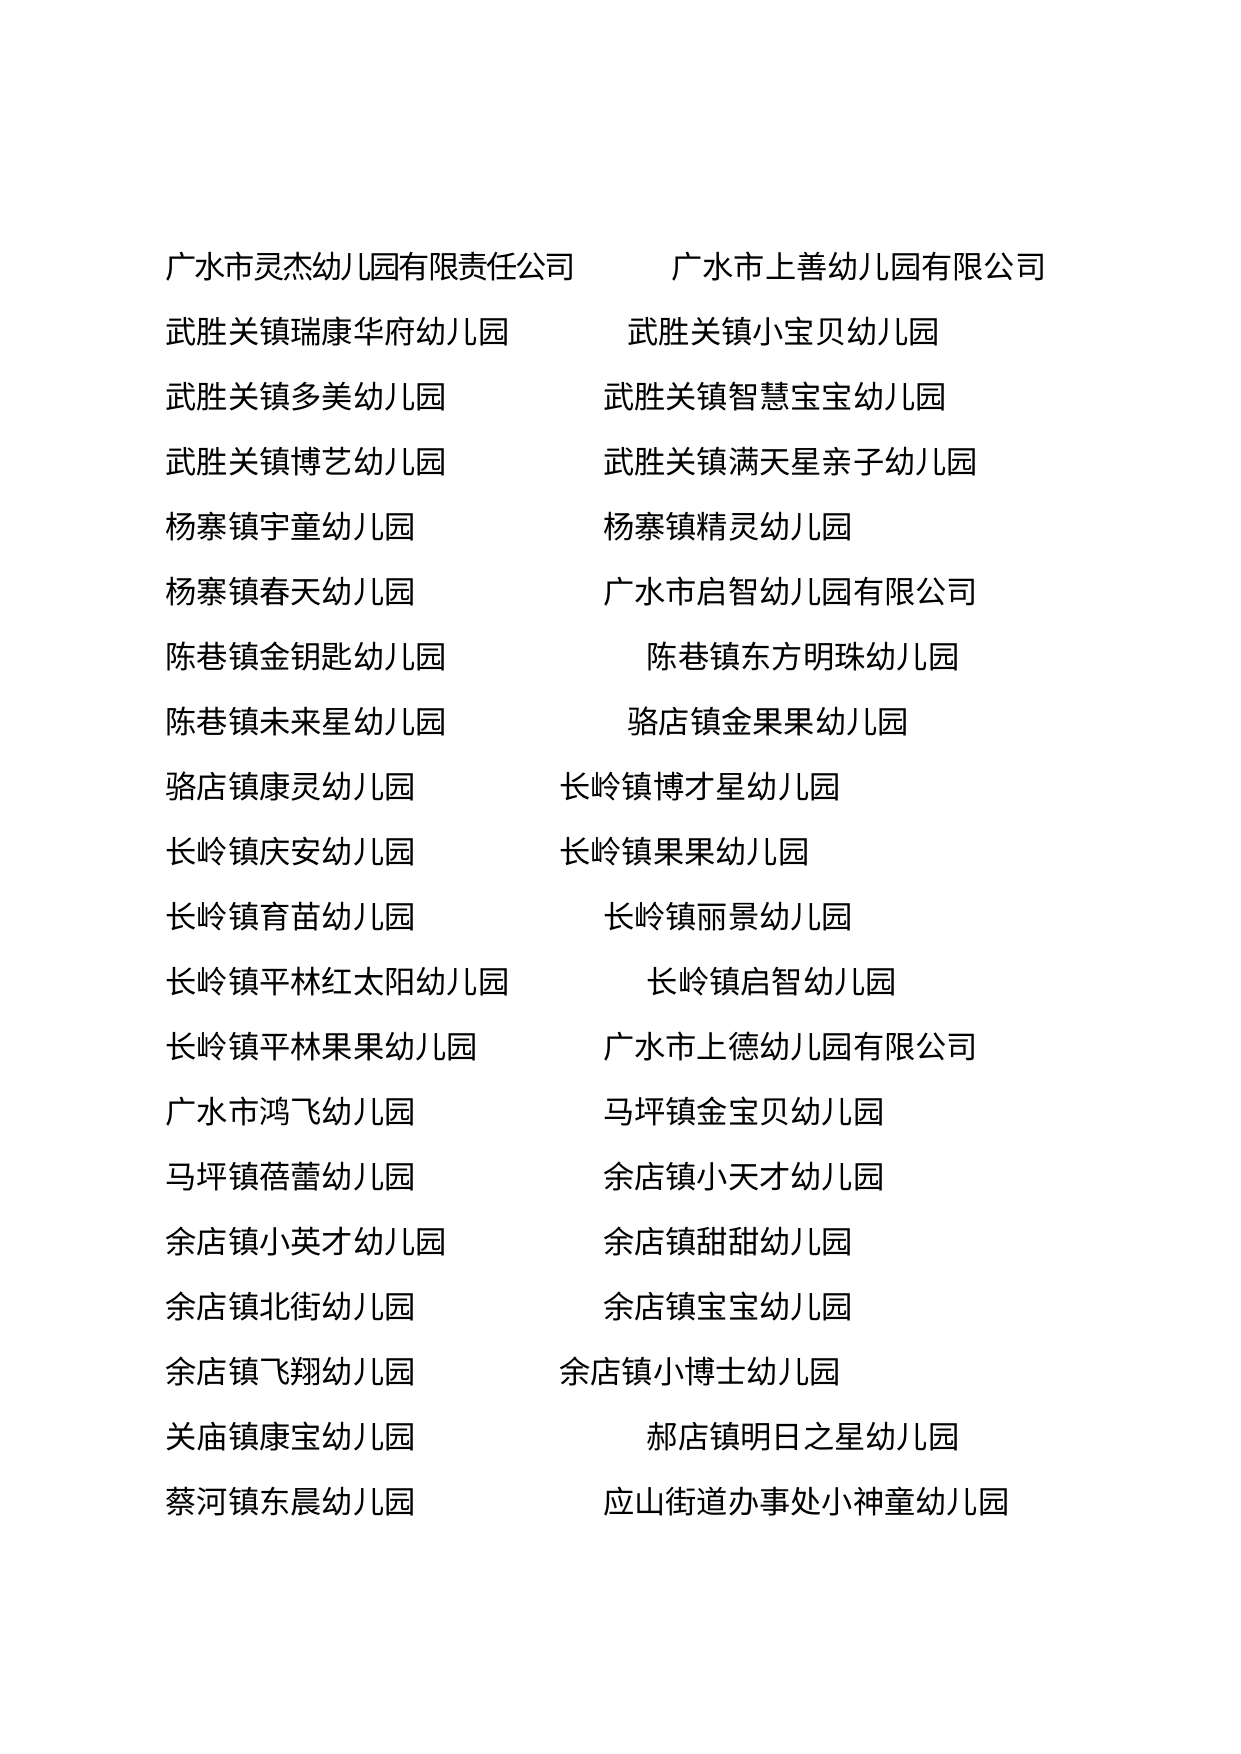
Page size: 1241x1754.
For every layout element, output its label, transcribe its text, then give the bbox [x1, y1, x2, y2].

text 余店镇飞翔幼儿园 余店镇小博士幼儿园 [165, 1338, 1087, 1403]
text 武胜关镇博艺幼儿园 武胜关镇满天星亲子幼儿园 [165, 428, 1087, 493]
text 长岭镇庆安幼儿园 长岭镇果果幼儿园 [165, 818, 1087, 883]
text 长岭镇平林果果幼儿园 广水市上德幼儿园有限公司 [165, 1013, 1087, 1078]
text 杨寨镇宇童幼儿园 杨寨镇精灵幼儿园 [165, 493, 1087, 558]
text 余店镇小英才幼儿园 余店镇甜甜幼儿园 [165, 1208, 1087, 1273]
text 武胜关镇瑞康华府幼儿园 武胜关镇小宝贝幼儿园 [165, 298, 1087, 363]
text 广水市鸿飞幼儿园 马坪镇金宝贝幼儿园 [165, 1078, 1087, 1143]
text 陈巷镇金钥匙幼儿园 陈巷镇东方明珠幼儿园 [165, 623, 1087, 688]
text 骆店镇康灵幼儿园 长岭镇博才星幼儿园 [165, 753, 1087, 818]
text 陈巷镇未来星幼儿园 骆店镇金果果幼儿园 [165, 688, 1087, 753]
text 杨寨镇春天幼儿园 广水市启智幼儿园有限公司 [165, 558, 1087, 623]
text 马坪镇蓓蕾幼儿园 余店镇小天才幼儿园 [165, 1143, 1087, 1208]
text 武胜关镇多美幼儿园 武胜关镇智慧宝宝幼儿园 [165, 363, 1087, 428]
text 长岭镇平林红太阳幼儿园 长岭镇启智幼儿园 [165, 948, 1087, 1013]
text 广水市灵杰幼儿园有限责任公司 广水市上善幼儿园有限公司 [165, 233, 1087, 298]
text 长岭镇育苗幼儿园 长岭镇丽景幼儿园 [165, 883, 1087, 948]
text 余店镇北街幼儿园 余店镇宝宝幼儿园 [165, 1273, 1087, 1338]
text 蔡河镇东晨幼儿园 应山街道办事处小神童幼儿园 [165, 1468, 1087, 1533]
text 关庙镇康宝幼儿园 郝店镇明日之星幼儿园 [165, 1403, 1087, 1468]
